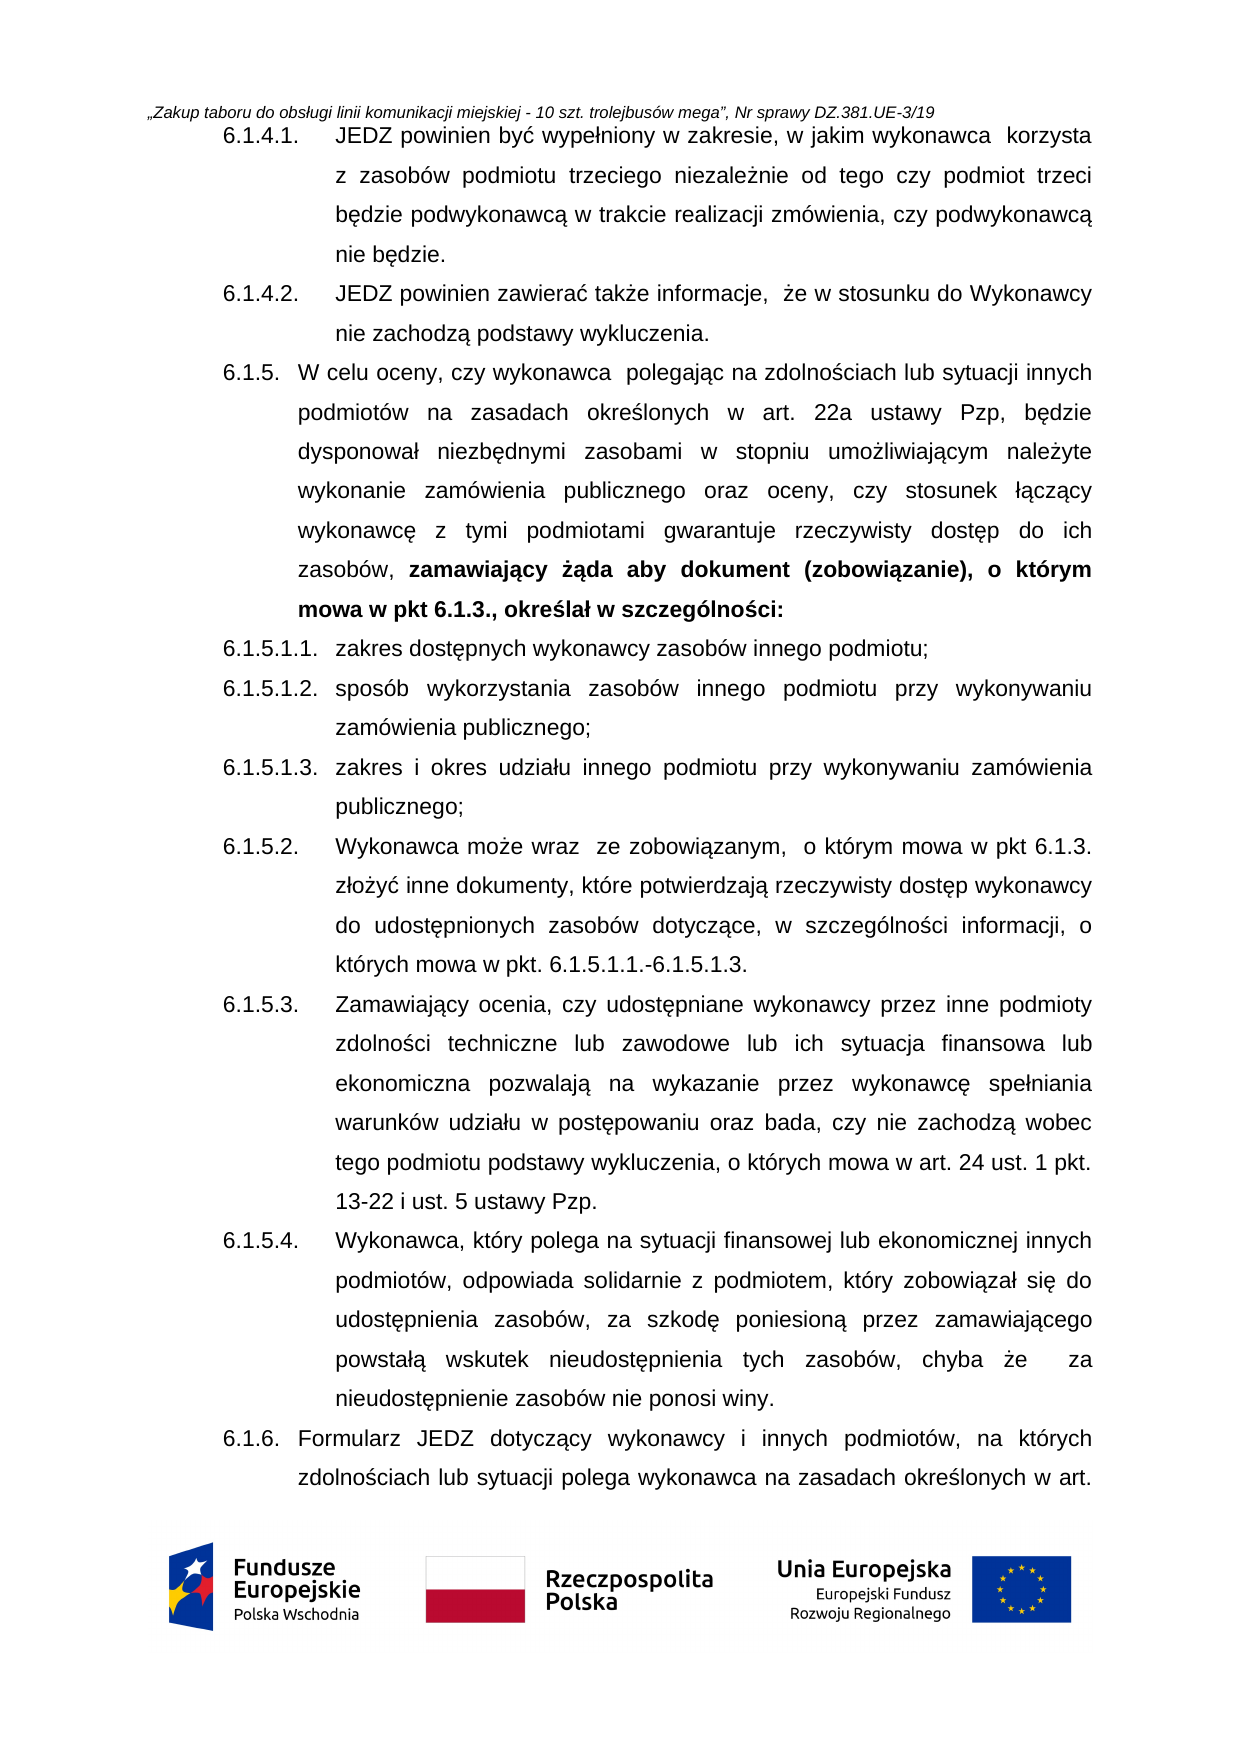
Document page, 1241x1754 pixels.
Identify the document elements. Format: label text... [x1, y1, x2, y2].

list Wykonawca może wraz ze zobowiązanym, o którym mowa w pkt 6.1.3. złożyć inne dokumenty, które potwierdzają rzeczywisty dostęp wykonawcy do udostępnionych zasobów dotyczące, w szczególności informacji, o których mowa w pkt. 6.1.5.1.1.-6.1.5.1.3. [223, 833, 1093, 977]
list zakres i okres udziału innego podmiotu przy wykonywaniu zamówienia publicznego; [223, 754, 1093, 819]
list Zamawiający ocenia, czy udostępniane wykonawcy przez inne podmioty zdolności techniczne lub zawodowe lub ich sytuacja finansowa lub ekonomiczna pozwalają na wykazanie przez wykonawcę spełniania warunków udziału w postępowaniu oraz bada, czy nie zachodzą wobec tego podmiotu podstawy wykluczenia, o których mowa w art. 24 ust. 1 pkt. 13-22 i ust. 5 ustawy Pzp. [223, 991, 1093, 1214]
list W celu oceny, czy wykonawca polegając na zdolnościach lub sytuacji innych podmiotów na zasadach określonych w art. 22a ustawy Pzp, będzie dysponował niezbędnymi zasobami w stopniu umożliwiającym należyte wykonanie zamówienia publicznego oraz oceny, czy stosunek łączący wykonawcę z tymi podmiotami gwarantuje rzeczywisty dostęp do ich zasobów, zamawiający żąda aby dokument (zobowiązanie), o którym mowa w pkt 6.1.3., określał w szczególności: [223, 359, 1093, 622]
list zakres dostępnych wykonawcy zasobów innego podmiotu; [223, 635, 1093, 662]
list JEDZ powinien być wypełniony w zakresie, w jakim wykonawca korzysta z zasobów podmiotu trzeciego niezależnie od tego czy podmiot trzeci będzie podwykonawcą w trakcie realizacji zmówienia, czy podwykonawcą nie będzie. [223, 122, 1093, 267]
list JEDZ powinien zawierać także informacje, że w stosunku do Wykonawcy nie zachodzą podstawy wykluczenia. [223, 280, 1093, 346]
list sposób wykorzystania zasobów innego podmiotu przy wykonywaniu zamówienia publicznego; [223, 675, 1093, 741]
picture [147, 1520, 1093, 1653]
list Wykonawca, który polega na sytuacji finansowej lub ekonomicznej innych podmiotów, odpowiada solidarnie z podmiotem, który zobowiązał się do udostępnienia zasobów, za szkodę poniesioną przez zamawiającego powstałą wskutek nieudostępnienia tych zasobów, chyba że za nieudostępnienie zasobów nie ponosi winy. [223, 1227, 1093, 1412]
